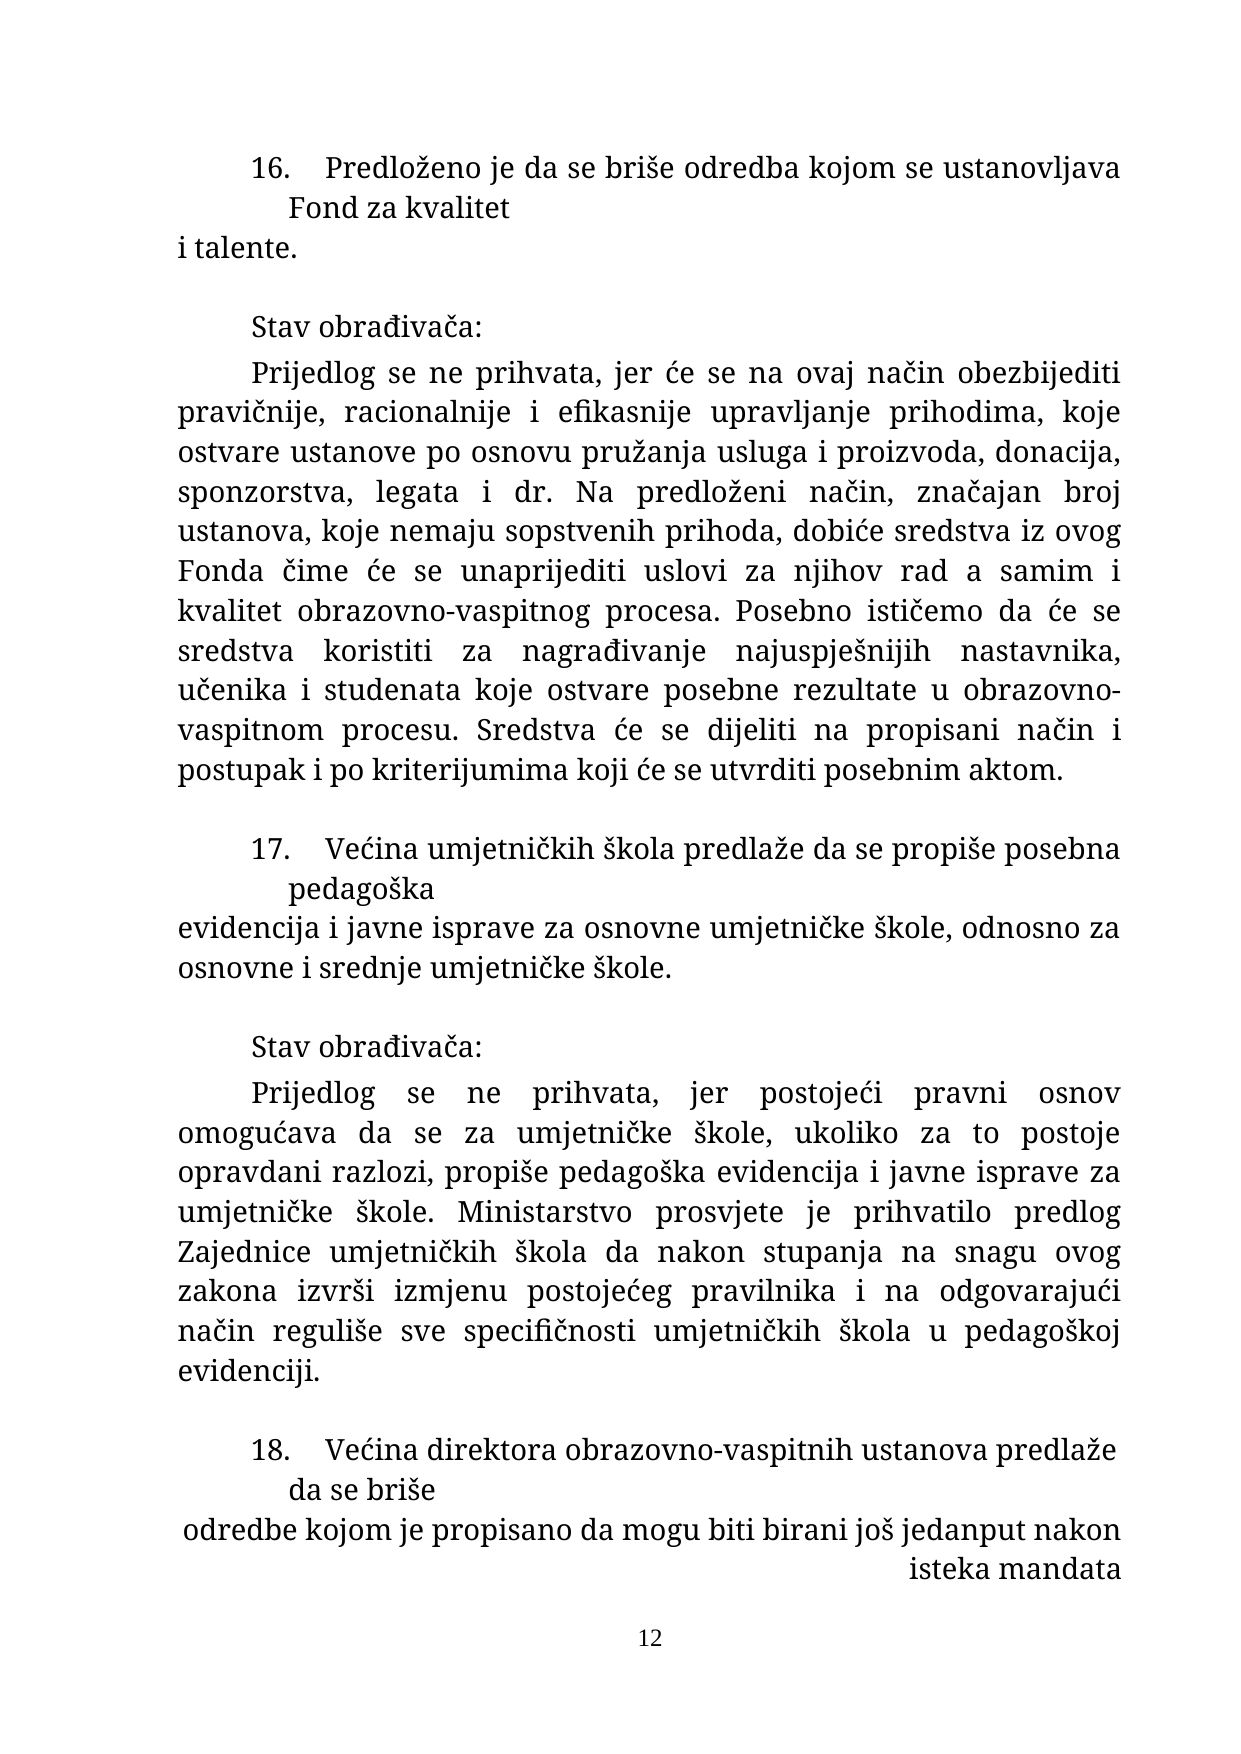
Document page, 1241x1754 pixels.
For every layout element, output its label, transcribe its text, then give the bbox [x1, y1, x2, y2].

list Većina umjetničkih škola predlaže da se propiše posebna pedagoška [251, 828, 1122, 908]
text Prijedlog se ne prihvata, jer postojeći pravni osnov omogućava da se za umjetničke škole, ukoliko za to postoje opravdani razlozi, propiše pedagoška evidencija i javne isprave za umjetničke škole. Ministarstvo prosvjete je prihvatilo predlog Zajednice umjetničkih škola da nakon stupanja na snagu ovog zakona izvrši izmjenu postojećeg pravilnika i na odgovarajući način reguliše sve specifičnosti umjetničkih škola u pedagoškoj evidenciji. [177, 1072, 1122, 1390]
text Stav obrađivača: [177, 306, 1122, 346]
list Većina direktora obrazovno-vaspitnih ustanova predlaže da se briše [251, 1429, 1122, 1509]
text Prijedlog se ne prihvata, jer će se na ovaj način obezbijediti pravičnije, racionalnije i efikasnije upravljanje prihodima, koje ostvare ustanove po osnovu pružanja usluga i proizvoda, donacija, sponzorstva, legata i dr. Na predloženi način, značajan broj ustanova, koje nemaju sopstvenih prihoda, dobiće sredstva iz ovog Fonda čime će se unaprijediti uslovi za njihov rad a samim i kvalitet obrazovno-vaspitnog procesa. Posebno ističemo da će se sredstva koristiti za nagrađivanje najuspješnijih nastavnika, učenika i studenata koje ostvare posebne rezultate u obrazovno-vaspitnom procesu. Sredstva će se dijeliti na propisani način i postupak i po kriterijumima koji će se utvrditi posebnim aktom. [177, 352, 1122, 788]
text i talente. [177, 227, 1122, 267]
text odredbe kojom je propisano da mogu biti birani još jedanput nakon isteka mandata [177, 1509, 1122, 1588]
text Stav obrađivača: [177, 1027, 1122, 1066]
text evidencija i javne isprave za osnovne umjetničke škole, odnosno za osnovne i srednje umjetničke škole. [177, 908, 1122, 987]
list Predloženo je da se briše odredba kojom se ustanovljava Fond za kvalitet [251, 148, 1122, 227]
